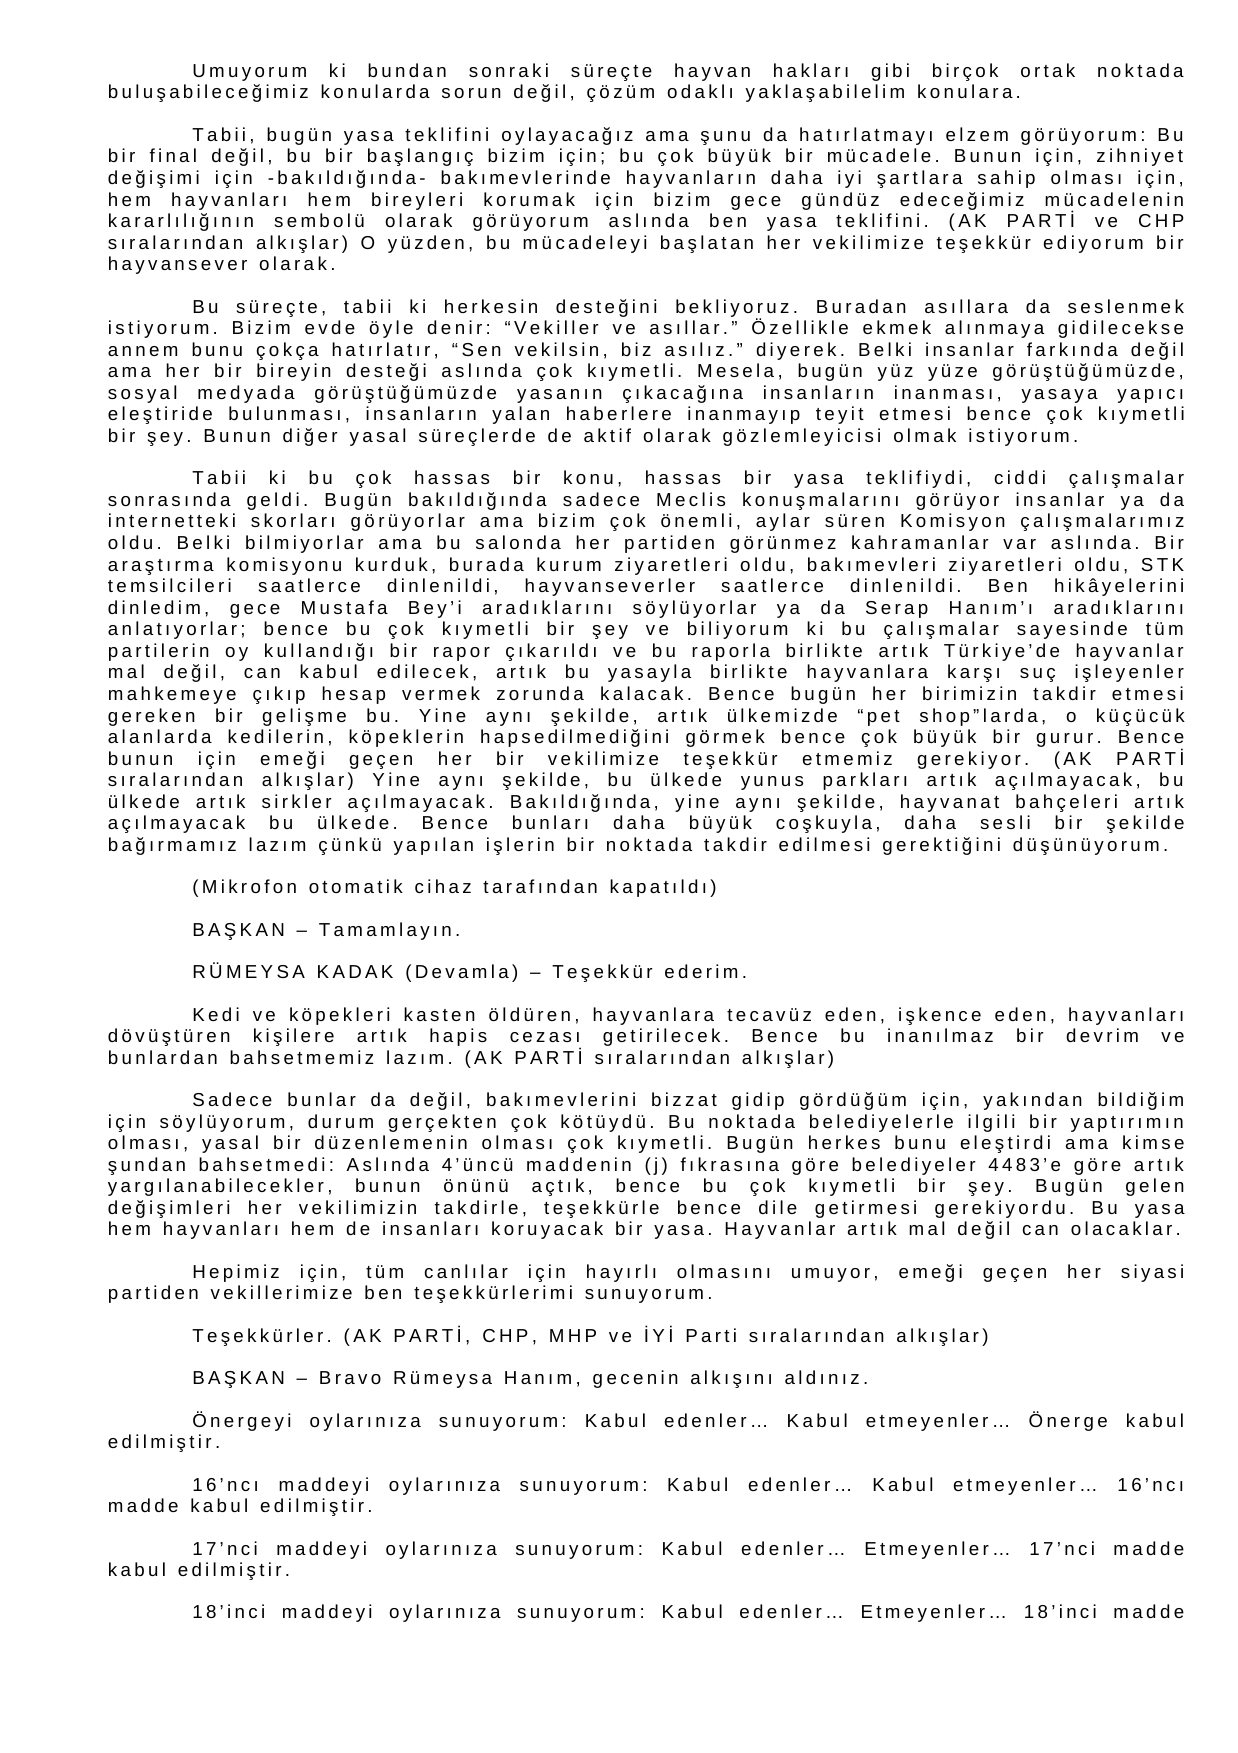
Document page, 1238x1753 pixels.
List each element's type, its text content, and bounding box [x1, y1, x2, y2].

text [108, 1601, 1186, 1623]
text Tabii ki bu çok hassas bir konu, hassas bir yasa teklifiydi, ciddi çalışmalar sonrasında geldi. Bugün bakıldığında sadece Meclis konuşmalarını görüyor insanlar ya da internetteki skorları görüyorlar ama bizim çok önemli, aylar süren Komisyon çalışmalarımız oldu. Belki bilmiyorlar ama bu salonda her partiden görünmez kahramanlar var aslında. Bir araştırma komisyonu kurduk, burada kurum ziyaretleri oldu, bakımevleri ziyaretleri oldu, STK temsilcileri saatlerce dinlenildi, hayvanseverler saatlerce dinlenildi. Ben hikâyelerini dinledim, gece Mustafa Bey’i aradıklarını söylüyorlar ya da Serap Hanım’ı aradıklarını anlatıyorlar; bence bu çok kıymetli bir şey ve biliyorum ki bu çalışmalar sayesinde tüm partilerin oy kullandığı bir rapor çıkarıldı ve bu raporla birlikte artık Türkiye’de hayvanlar mal değil, can kabul edilecek, artık bu yasayla birlikte hayvanlara karşı suç işleyenler mahkemeye çıkıp hesap vermek zorunda kalacak. Bence bugün her birimizin takdir etmesi gereken bir gelişme bu. Yine aynı şekilde, artık ülkemizde “pet shop”larda, o küçücük alanlarda kedilerin, köpeklerin hapsedilmediğini görmek bence çok büyük bir gurur. Bence bunun için emeği geçen her bir vekilimize teşekkür etmemiz gerekiyor. (AK PARTİ sıralarından alkışlar) Yine aynı şekilde, bu ülkede yunus parkları artık açılmayacak, bu ülkede artık sirkler açılmayacak. Bakıldığında, yine aynı şekilde, hayvanat bahçeleri artık açılmayacak bu ülkede. Bence bunları daha büyük coşkuyla, daha sesli bir şekilde bağırmamız lazım çünkü yapılan işlerin bir noktada takdir edilmesi gerektiğini düşünüyorum. [108, 467, 1186, 855]
text BAŞKAN – Bravo Rümeysa Hanım, gecenin alkışını aldınız. [108, 1367, 1186, 1388]
text 16’ncı maddeyi oylarınıza sunuyorum: Kabul edenler… Kabul etmeyenler… 16’ncı madde kabul edilmiştir. [108, 1473, 1186, 1516]
text Sadece bunlar da değil, bakımevlerini bizzat gidip gördüğüm için, yakından bildiğim için söylüyorum, durum gerçekten çok kötüydü. Bu noktada belediyelerle ilgili bir yaptırımın olması, yasal bir düzenlemenin olması çok kıymetli. Bugün herkes bunu eleştirdi ama kimse şundan bahsetmedi: Aslında 4’üncü maddenin (j) fıkrasına göre belediyeler 4483’e göre artık yargılanabilecekler, bunun önünü açtık, bence bu çok kıymetli bir şey. Bugün gelen değişimleri her vekilimizin takdirle, teşekkürle bence dile getirmesi gerekiyordu. Bu yasa hem hayvanları hem de insanları koruyacak bir yasa. Hayvanlar artık mal değil can olacaklar. [108, 1089, 1186, 1240]
text BAŞKAN – Tamamlayın. [108, 918, 1186, 940]
text Bu süreçte, tabii ki herkesin desteğini bekliyoruz. Buradan asıllara da seslenmek istiyorum. Bizim evde öyle denir: “Vekiller ve asıllar.” Özellikle ekmek alınmaya gidilecekse annem bunu çokça hatırlatır, “Sen vekilsin, biz asılız.” diyerek. Belki insanlar farkında değil ama her bir bireyin desteği aslında çok kıymetli. Mesela, bugün yüz yüze görüştüğümüzde, sosyal medyada görüştüğümüzde yasanın çıkacağına insanların inanması, yasaya yapıcı eleştiride bulunması, insanların yalan haberlere inanmayıp teyit etmesi bence çok kıymetli bir şey. Bunun diğer yasal süreçlerde de aktif olarak gözlemleyicisi olmak istiyorum. [108, 295, 1186, 446]
text Tabii, bugün yasa teklifini oylayacağız ama şunu da hatırlatmayı elzem görüyorum: Bu bir final değil, bu bir başlangıç bizim için; bu çok büyük bir mücadele. Bunun için, zihniyet değişimi için -bakıldığında- bakımevlerinde hayvanların daha iyi şartlara sahip olması için, hem hayvanları hem bireyleri korumak için bizim gece gündüz edeceğimiz mücadelenin kararlılığının sembolü olarak görüyorum aslında ben yasa teklifini. (AK PARTİ ve CHP sıralarından alkışlar) O yüzden, bu mücadeleyi başlatan her vekilimize teşekkür ediyorum bir hayvansever olarak. [108, 124, 1186, 274]
text Hepimiz için, tüm canlılar için hayırlı olmasını umuyor, emeği geçen her siyasi partiden vekillerimize ben teşekkürlerimi sunuyorum. [108, 1261, 1186, 1304]
text (Mikrofon otomatik cihaz tarafından kapatıldı) [108, 876, 1186, 898]
text Teşekkürler. (AK PARTİ, CHP, MHP ve İYİ Parti sıralarından alkışlar) [108, 1324, 1186, 1346]
text Kedi ve köpekleri kasten öldüren, hayvanlara tecavüz eden, işkence eden, hayvanları dövüştüren kişilere artık hapis cezası getirilecek. Bence bu inanılmaz bir devrim ve bunlardan bahsetmemiz lazım. (AK PARTİ sıralarından alkışlar) [108, 1003, 1186, 1068]
text Umuyorum ki bundan sonraki süreçte hayvan hakları gibi birçok ortak noktada buluşabileceğimiz konularda sorun değil, çözüm odaklı yaklaşabilelim konulara. [108, 60, 1186, 103]
text Önergeyi oylarınıza sunuyorum: Kabul edenler… Kabul etmeyenler… Önerge kabul edilmiştir. [108, 1409, 1186, 1452]
text 17’nci maddeyi oylarınıza sunuyorum: Kabul edenler… Etmeyenler… 17’nci madde kabul edilmiştir. [108, 1537, 1186, 1580]
text RÜMEYSA KADAK (Devamla) – Teşekkür ederim. [108, 961, 1186, 982]
